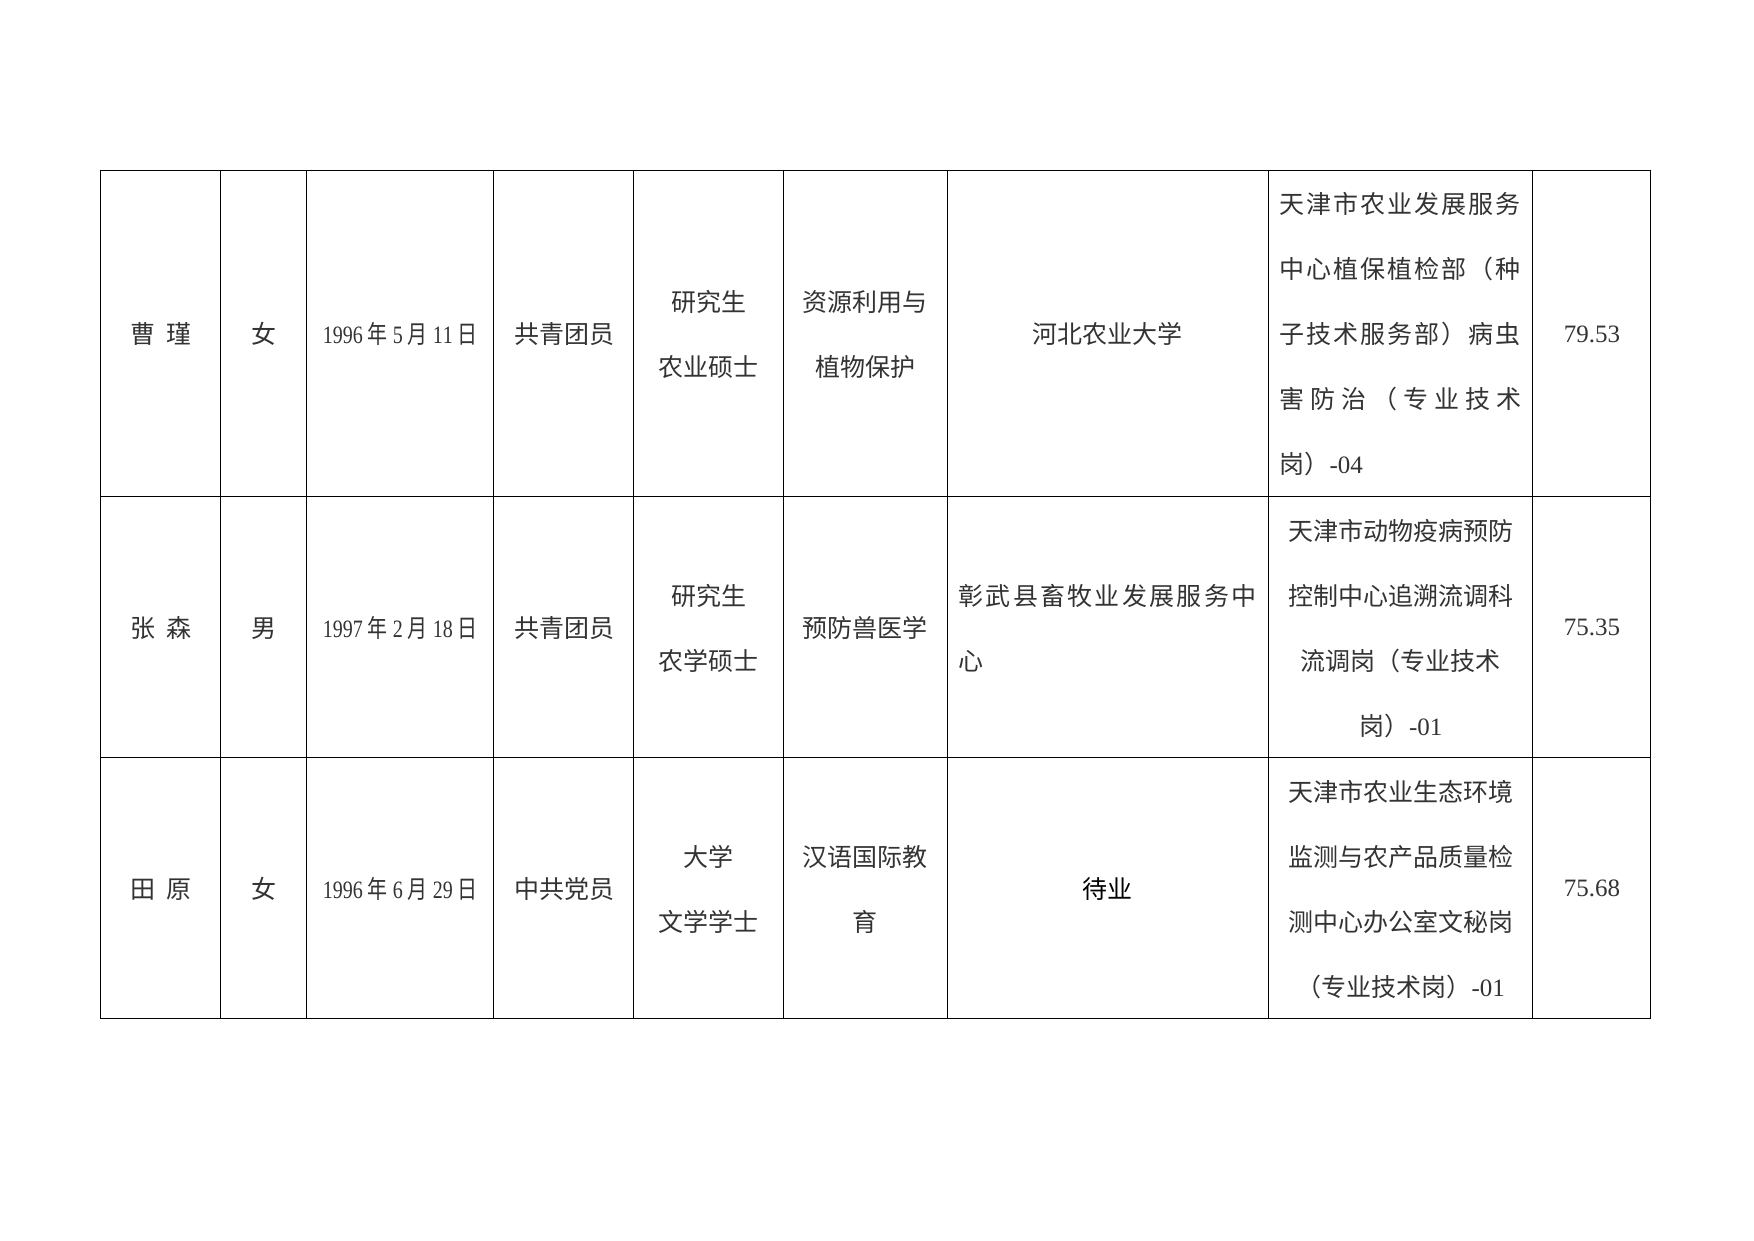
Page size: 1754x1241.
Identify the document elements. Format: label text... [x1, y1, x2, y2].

table_cell 共青团员 [494, 497, 633, 757]
table_cell 1996年5月11日 [307, 171, 493, 496]
table_cell 女 [221, 758, 306, 1018]
table_cell 研究生 农学硕士 [634, 497, 783, 757]
table_cell 大学 文学学士 [634, 758, 783, 1018]
table_cell 75.35 [1533, 497, 1650, 757]
table_cell 彰武县畜牧业发展服务中心 [948, 497, 1268, 757]
table_cell 天津市动物疫病预防控制中心追溯流调科流调岗（专业技术岗）-01 [1269, 497, 1532, 757]
table_cell 张 森 [101, 497, 220, 757]
table_cell 1996年6月29日 [307, 758, 493, 1018]
table_cell 河北农业大学 [948, 171, 1268, 496]
table_cell 天津市农业发展服务中心植保植检部（种子技术服务部）病虫害防治（专业技术岗）-04 [1269, 171, 1532, 496]
table_cell 田 原 [101, 758, 220, 1018]
table_cell 共青团员 [494, 171, 633, 496]
table_cell 预防兽医学 [784, 497, 947, 757]
table_cell 中共党员 [494, 758, 633, 1018]
table_cell 女 [221, 171, 306, 496]
table_cell 曹 瑾 [101, 171, 220, 496]
table_cell 男 [221, 497, 306, 757]
table_cell 待业 [948, 758, 1268, 1018]
table_cell 汉语国际教育 [784, 758, 947, 1018]
table_cell 资源利用与植物保护 [784, 171, 947, 496]
table_cell 1997年2月18日 [307, 497, 493, 757]
table_cell 研究生 农业硕士 [634, 171, 783, 496]
table_cell 79.53 [1533, 171, 1650, 496]
table_cell 天津市农业生态环境监测与农产品质量检测中心办公室文秘岗（专业技术岗）-01 [1269, 758, 1532, 1018]
table_cell 75.68 [1533, 758, 1650, 1018]
